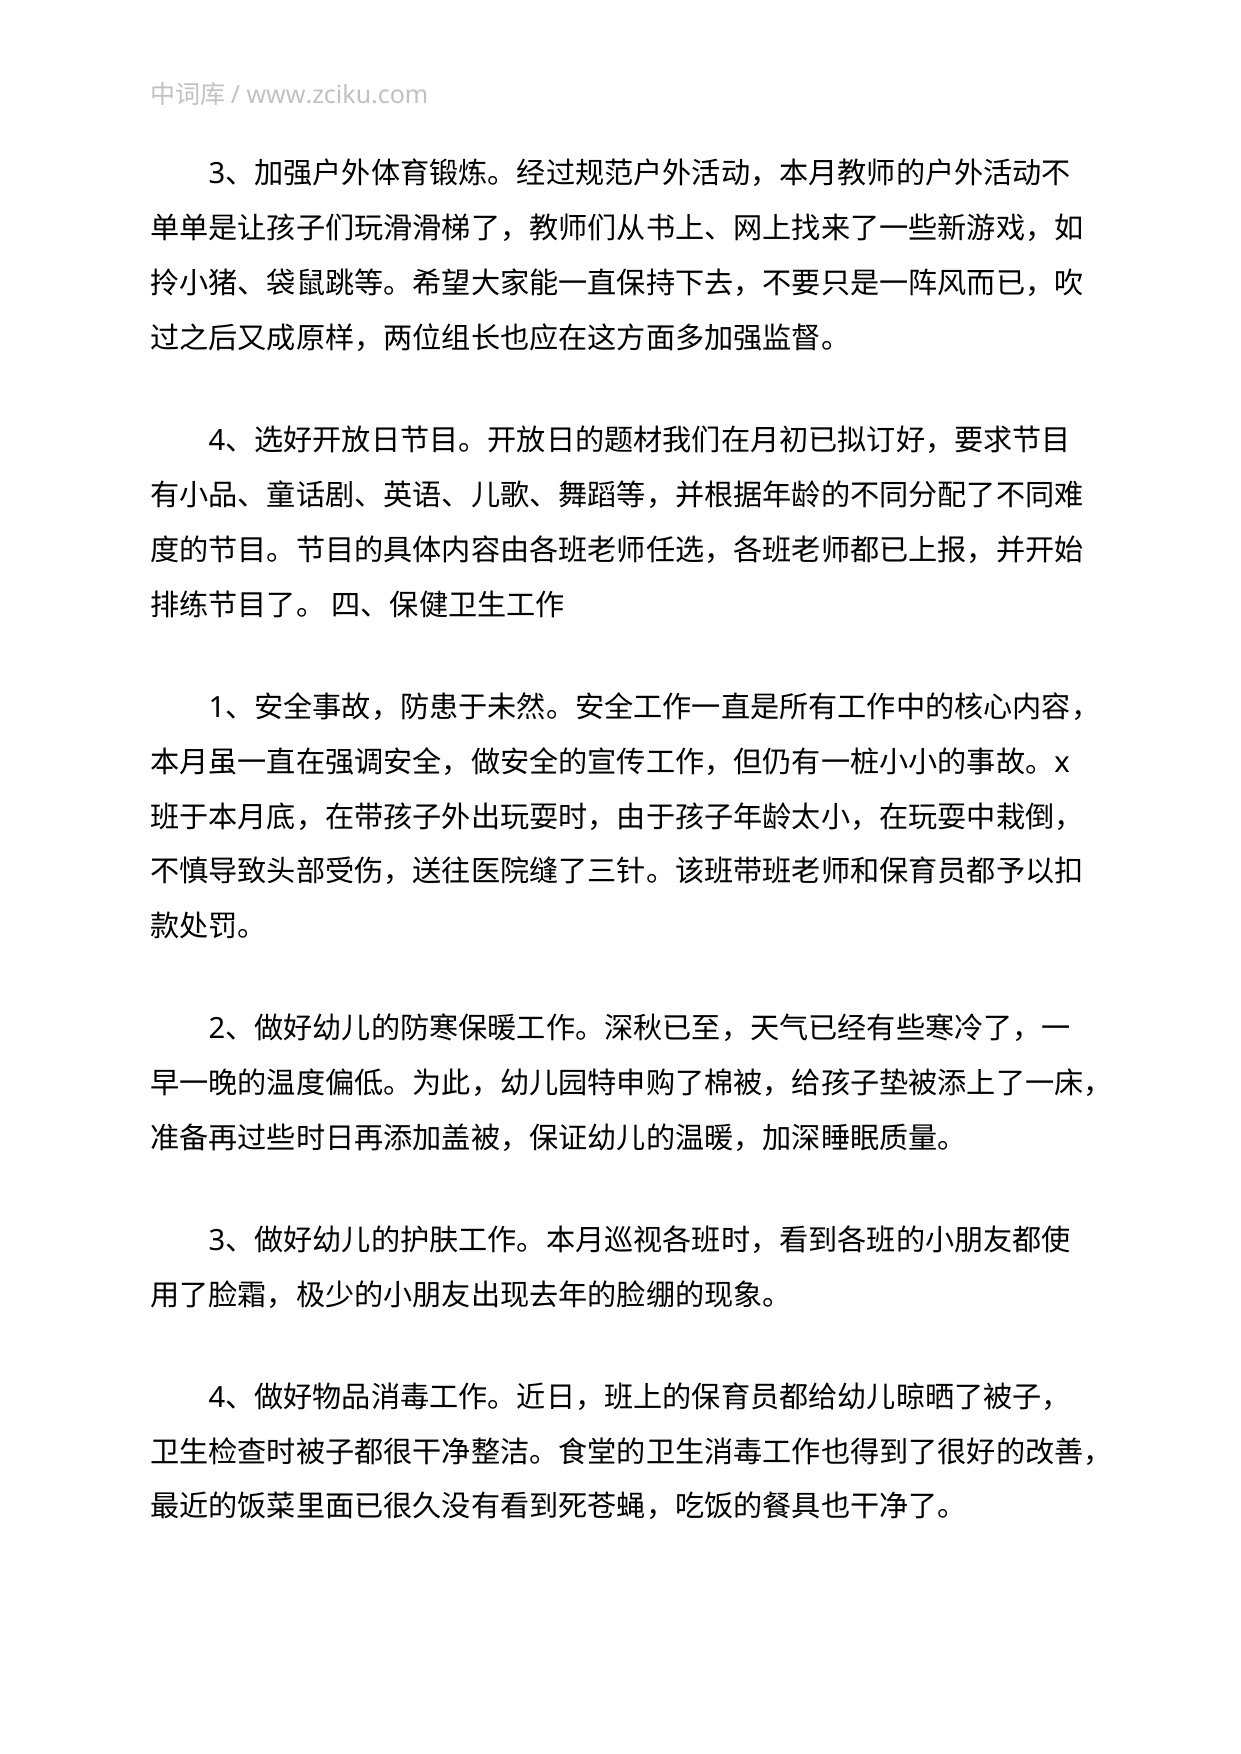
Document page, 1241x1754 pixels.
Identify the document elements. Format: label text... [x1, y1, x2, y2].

text 4、选好开放日节目。开放日的题材我们在月初已拟订好，要求节目有小品、童话剧、英语、儿歌、舞蹈等，并根据年龄的不同分配了不同难度的节目。节目的具体内容由各班老师任选，各班老师都已上报，并开始排练节目了。 四、保健卫生工作 [150, 417, 1090, 624]
text 3、加强户外体育锻炼。经过规范户外活动，本月教师的户外活动不单单是让孩子们玩滑滑梯了，教师们从书上、网上找来了一些新游戏，如拎小猪、袋鼠跳等。希望大家能一直保持下去，不要只是一阵风而已，吹过之后又成原样，两位组长也应在这方面多加强监督。 [150, 150, 1090, 357]
text 1、安全事故，防患于未然。安全工作一直是所有工作中的核心内容，本月虽一直在强调安全，做安全的宣传工作，但仍有一桩小小的事故。x班于本月底，在带孩子外出玩耍时，由于孩子年龄太小，在玩耍中栽倒，不慎导致头部受伤，送往医院缝了三针。该班带班老师和保育员都予以扣款处罚。 [150, 683, 1090, 945]
text 3、做好幼儿的护肤工作。本月巡视各班时，看到各班的小朋友都使用了脸霜，极少的小朋友出现去年的脸绷的现象。 [150, 1216, 1090, 1314]
text 4、做好物品消毒工作。近日，班上的保育员都给幼儿晾晒了被子，卫生检查时被子都很干净整洁。食堂的卫生消毒工作也得到了很好的改善，最近的饭菜里面已很久没有看到死苍蝇，吃饭的餐具也干净了。 [150, 1373, 1090, 1525]
text 2、做好幼儿的防寒保暖工作。深秋已至，天气已经有些寒冷了，一早一晚的温度偏低。为此，幼儿园特申购了棉被，给孩子垫被添上了一床，准备再过些时日再添加盖被，保证幼儿的温暖，加深睡眠质量。 [150, 1005, 1090, 1157]
